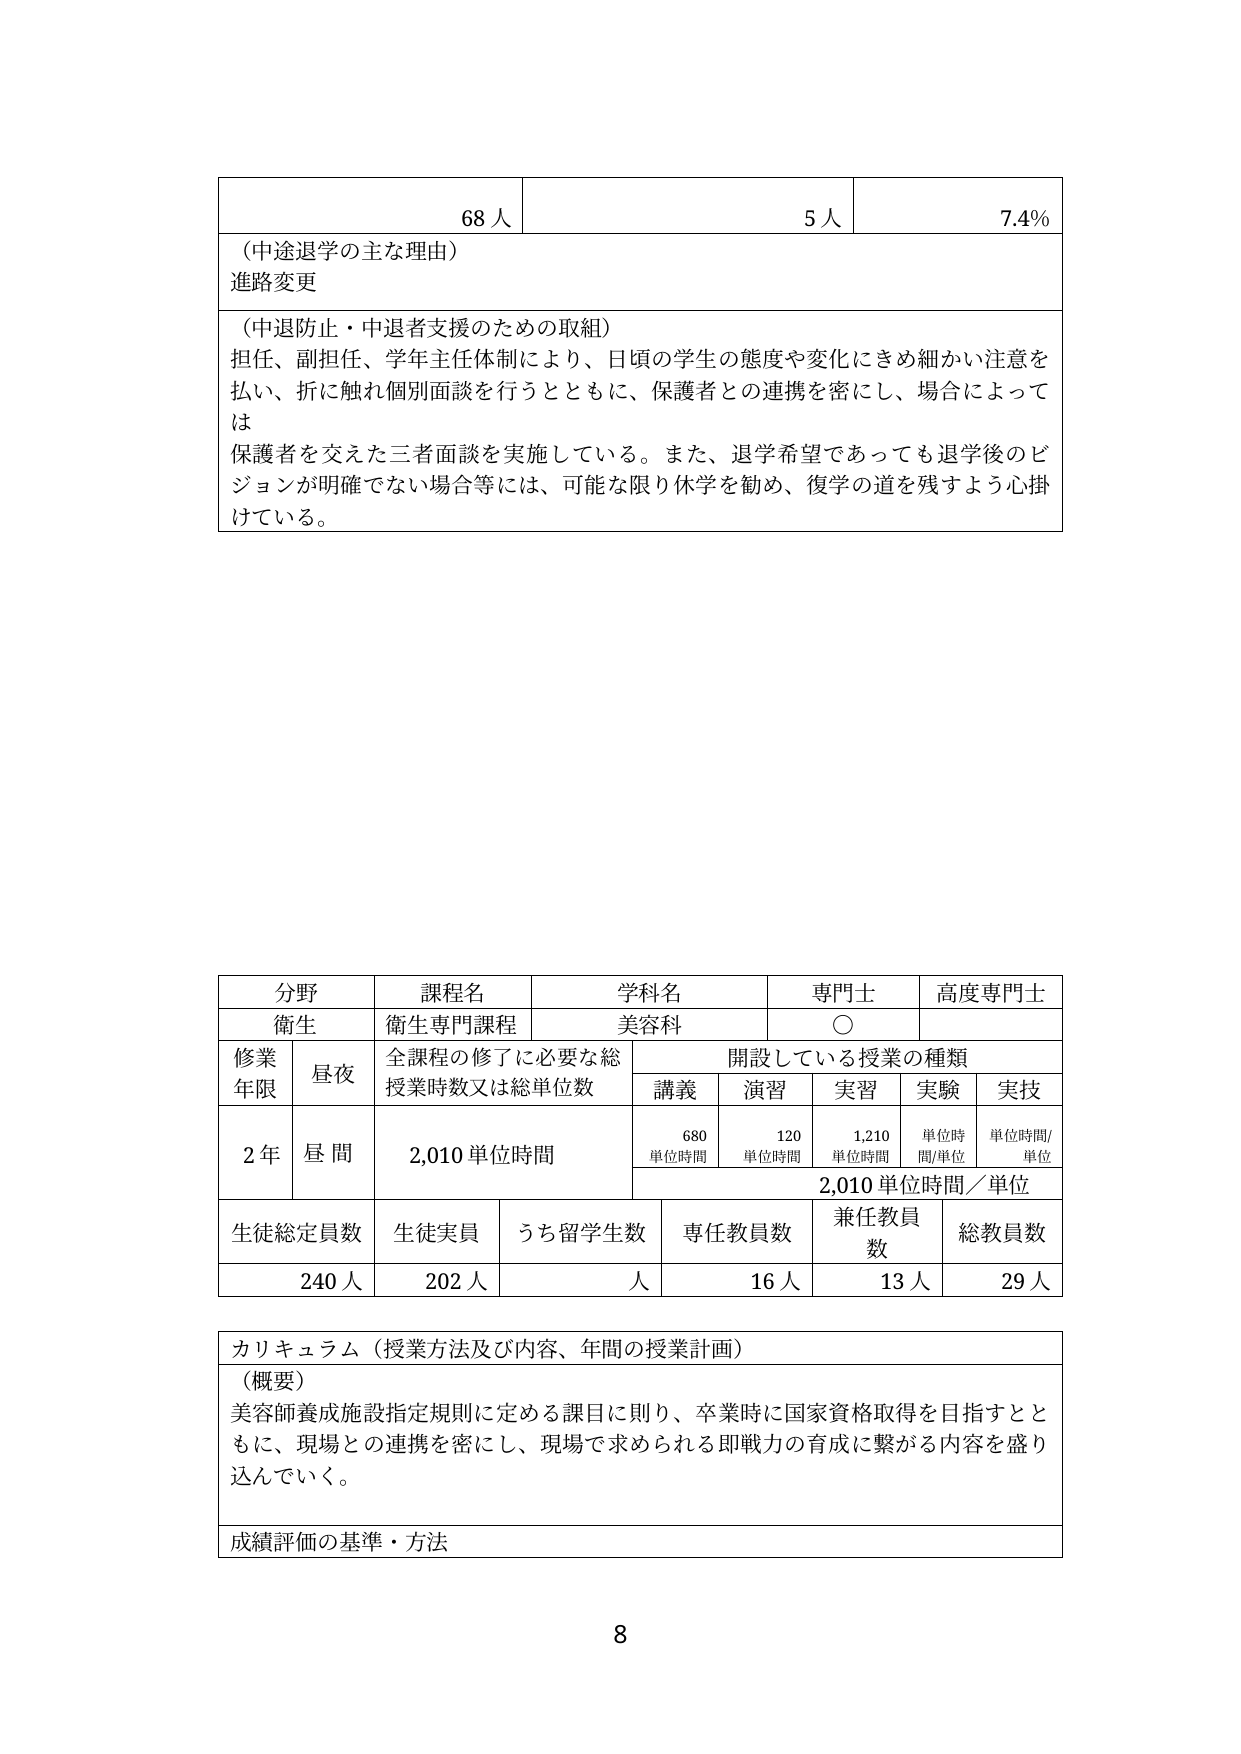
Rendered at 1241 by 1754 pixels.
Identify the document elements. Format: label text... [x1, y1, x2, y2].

table_cell 2,010単位時間／単位 [633, 1168, 1062, 1199]
table_cell 5人 [523, 178, 853, 233]
table_cell 1,210 単位時間 [813, 1106, 900, 1167]
table_cell 成績評価の基準・方法 [219, 1526, 1062, 1557]
table_header 専門士 [768, 976, 919, 1007]
table_cell （概要） 美容師養成施設指定規則に定める課目に則り、卒業時に国家資格取得を目指すとともに、現場との連携を密にし、現場で求められる即戦力の育成に繋がる内容を盛り込んでいく。 [219, 1365, 1062, 1524]
table_cell 専任教員数 [662, 1200, 812, 1263]
table_cell 演習 [719, 1074, 812, 1105]
table_cell 衛生専門課程 [375, 1009, 531, 1040]
table_cell 講義 [633, 1074, 718, 1105]
table_cell 単位時間/単位 [901, 1106, 976, 1167]
table_cell 全課程の修了に必要な総授業時数又は総単位数 [375, 1041, 632, 1105]
table_cell （中退防止・中退者支援のための取組） 担任、副担任、学年主任体制により、日頃の学生の態度や変化にきめ細かい注意を払い、折に触れ個別面談を行うとともに、保護者との連携を密にし、場合によっては 保護者を交えた三者面談を実施している。また、退学希望であっても退学後のビジョンが明確でない場合等には、可能な限り休学を勧め、復学の道を残すよう心掛けている。 [219, 311, 1062, 531]
table_header カリキュラム（授業方法及び内容、年間の授業計画） [219, 1332, 1062, 1363]
table_cell 29人 [943, 1264, 1062, 1296]
table_cell 202人 [375, 1264, 499, 1296]
table_cell 120 単位時間 [719, 1106, 812, 1167]
table_cell 人 [500, 1264, 661, 1296]
table_cell 兼任教員数 [813, 1200, 942, 1263]
table_cell [920, 1009, 1062, 1040]
table_cell 修業 年限 [219, 1041, 292, 1105]
table_cell 240人 [219, 1264, 374, 1296]
table_cell 美容科 [532, 1009, 767, 1040]
table_cell 7.4％ [854, 178, 1062, 233]
table_cell 昼夜 [293, 1041, 374, 1105]
table_cell 昼 間 [293, 1106, 374, 1199]
table_cell 実験 [901, 1074, 976, 1105]
table_cell 実習 [813, 1074, 900, 1105]
table_cell 生徒総定員数 [219, 1200, 374, 1263]
table_cell うち留学生数 [500, 1200, 661, 1263]
table_cell 〇 [768, 1009, 919, 1040]
table_header 学科名 [532, 976, 767, 1007]
table_cell 680 単位時間 [633, 1106, 718, 1167]
table_cell 13人 [813, 1264, 942, 1296]
table_cell 実技 [977, 1074, 1062, 1105]
table_cell 2,010単位時間 [375, 1106, 632, 1199]
table_header 課程名 [375, 976, 531, 1007]
table_cell 開設している授業の種類 [633, 1041, 1062, 1072]
table_cell 単位時間/単位 [977, 1106, 1062, 1167]
table_cell （中途退学の主な理由） 進路変更 [219, 234, 1062, 310]
table_cell 16人 [662, 1264, 812, 1296]
table_cell 68人 [219, 178, 522, 233]
table_cell 衛生 [219, 1009, 374, 1040]
table_cell 総教員数 [943, 1200, 1062, 1263]
table_header 分野 [219, 976, 374, 1007]
table_cell 2年 [219, 1106, 292, 1199]
table_header 高度専門士 [920, 976, 1062, 1007]
table_cell 生徒実員 [375, 1200, 499, 1263]
